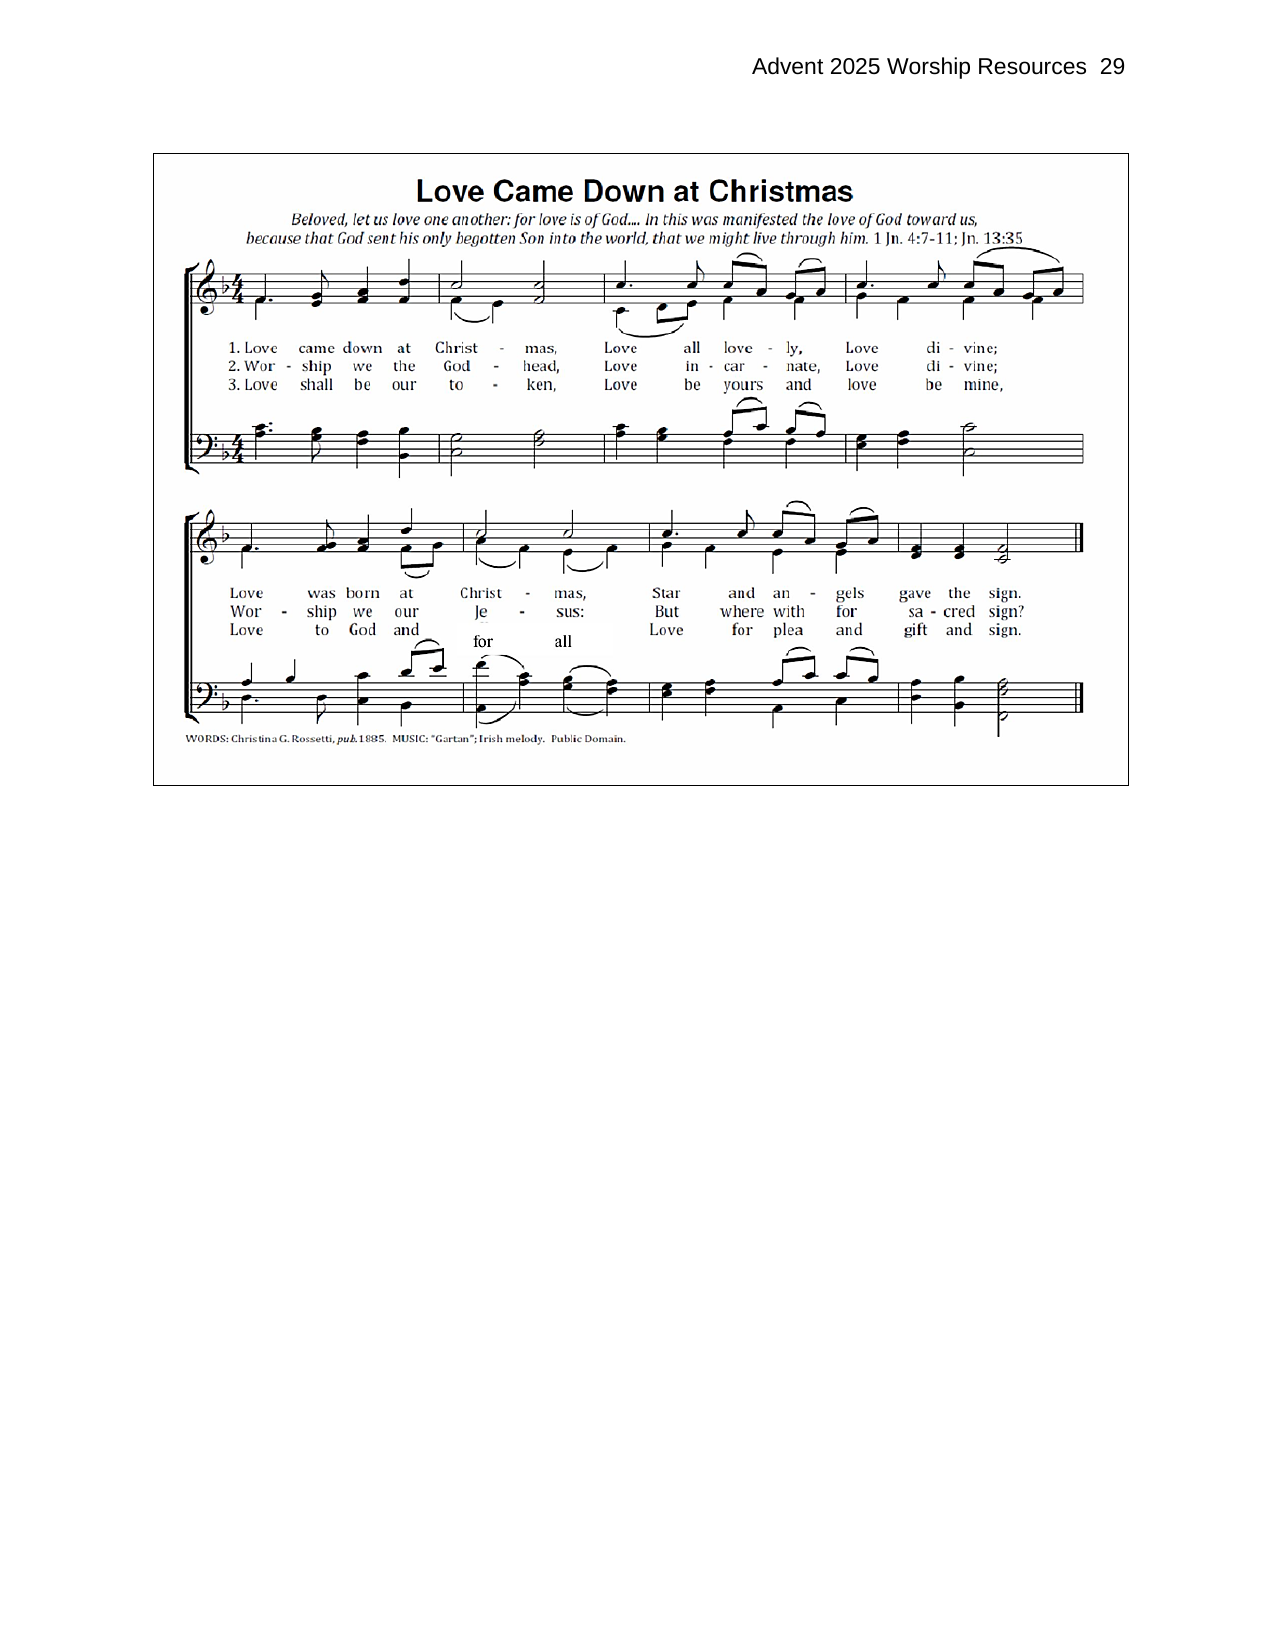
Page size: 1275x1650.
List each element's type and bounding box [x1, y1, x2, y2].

picture [154, 154, 1128, 785]
